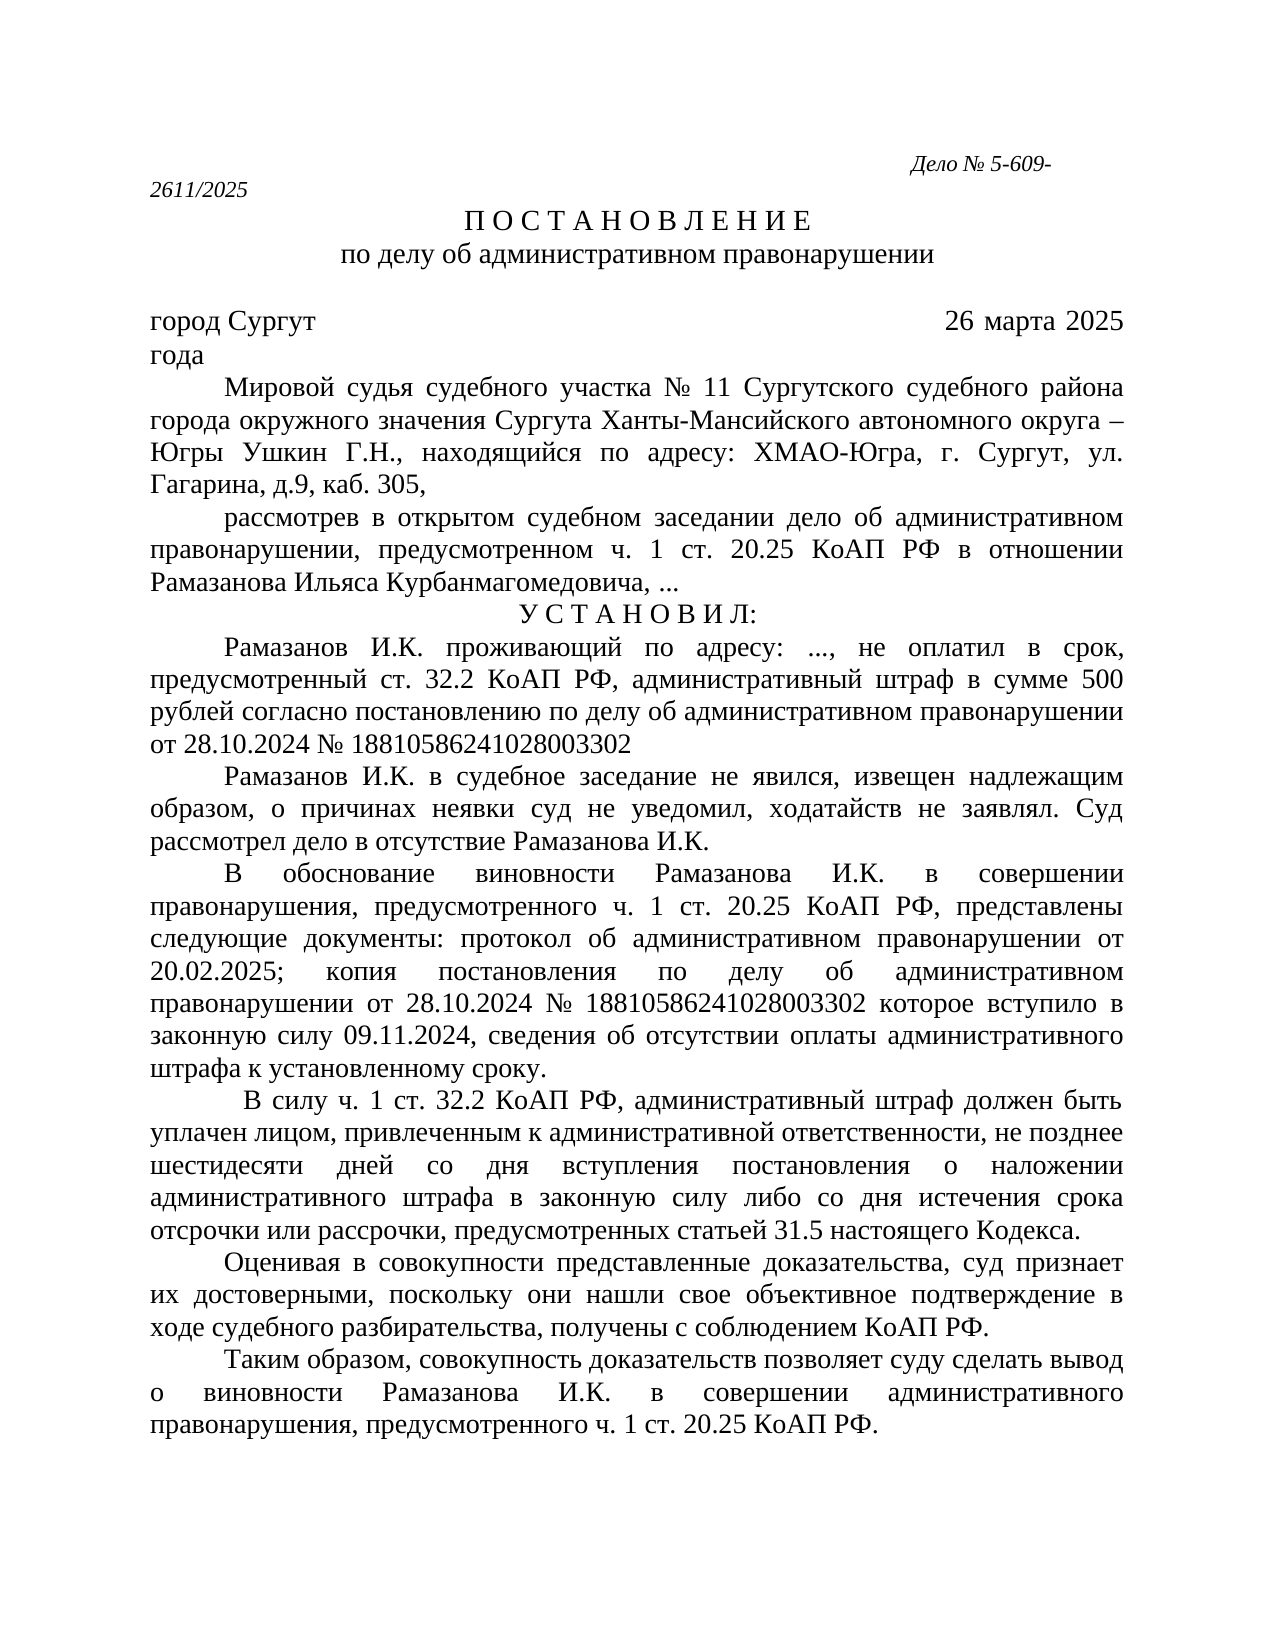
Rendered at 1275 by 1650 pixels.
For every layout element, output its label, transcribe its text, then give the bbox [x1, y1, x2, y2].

text Таким образом, совокупность доказательств позволяет суду сделать вывод о виновности Рамазанова И.К. в совершении административного правонарушения, предусмотренного ч. 1 ст. 20.25 КоАП РФ. [150, 1342, 1125, 1439]
text В обоснование виновности Рамазанова И.К. в совершении правонарушения, предусмотренного ч. 1 ст. 20.25 КоАП РФ, представлены следующие документы: протокол об административном правонарушении от 20.02.2025; копия постановления по делу об административном правонарушении от 28.10.2024 № 18810586241028003302 которое вступило в законную силу 09.11.2024, сведения об отсутствии оплаты административного штрафа к установленному сроку. [150, 856, 1125, 1083]
text В силу ч. 1 ст. 32.2 КоАП РФ, административный штраф должен быть уплачен лицом, привлеченным к административной ответственности, не позднее шестидесяти дней со дня вступления постановления о наложении административного штрафа в законную силу либо со дня истечения срока отсрочки или рассрочки, предусмотренных статьей 31.5 настоящего Кодекса. [150, 1083, 1125, 1245]
text У С Т А Н О В И Л: [150, 597, 1125, 629]
text рассмотрев в открытом судебном заседании дело об административном правонарушении, предусмотренном ч. 1 ст. 20.25 КоАП РФ в отношении Рамазанова Ильяса Курбанмагомедовича, ... [150, 500, 1125, 597]
text по делу об административном правонарушении [150, 236, 1125, 270]
text П О С Т А Н О В Л Е Н И Е [150, 203, 1125, 236]
text Мировой судья судебного участка № 11 Сургутского судебного района города окружного значения Сургута Ханты-Мансийского автономного округа – Югры Ушкин Г.Н., находящийся по адресу: ХМАО-Югра, г. Сургут, ул. Гагарина, д.9, каб. 305, [150, 370, 1125, 500]
text Рамазанов И.К. в судебное заседание не явился, извещен надлежащим образом, о причинах неявки суд не уведомил, ходатайств не заявлял. Суд рассмотрел дело в отсутствие Рамазанова И.К. [150, 759, 1125, 856]
text город Сургут 26 марта 2025 года [150, 303, 1125, 370]
text Дело № 5-609-2611/2025 [150, 150, 1125, 203]
text Рамазанов И.К. проживающий по адресу: ..., не оплатил в срок, предусмотренный ст. 32.2 КоАП РФ, административный штраф в сумме 500 рублей согласно постановлению по делу об административном правонарушении от 28.10.2024 № 18810586241028003302 [150, 629, 1125, 759]
text Оценивая в совокупности представленные доказательства, суд признает их достоверными, поскольку они нашли свое объективное подтверждение в ходе судебного разбирательства, получены с соблюдением КоАП РФ. [150, 1245, 1125, 1342]
